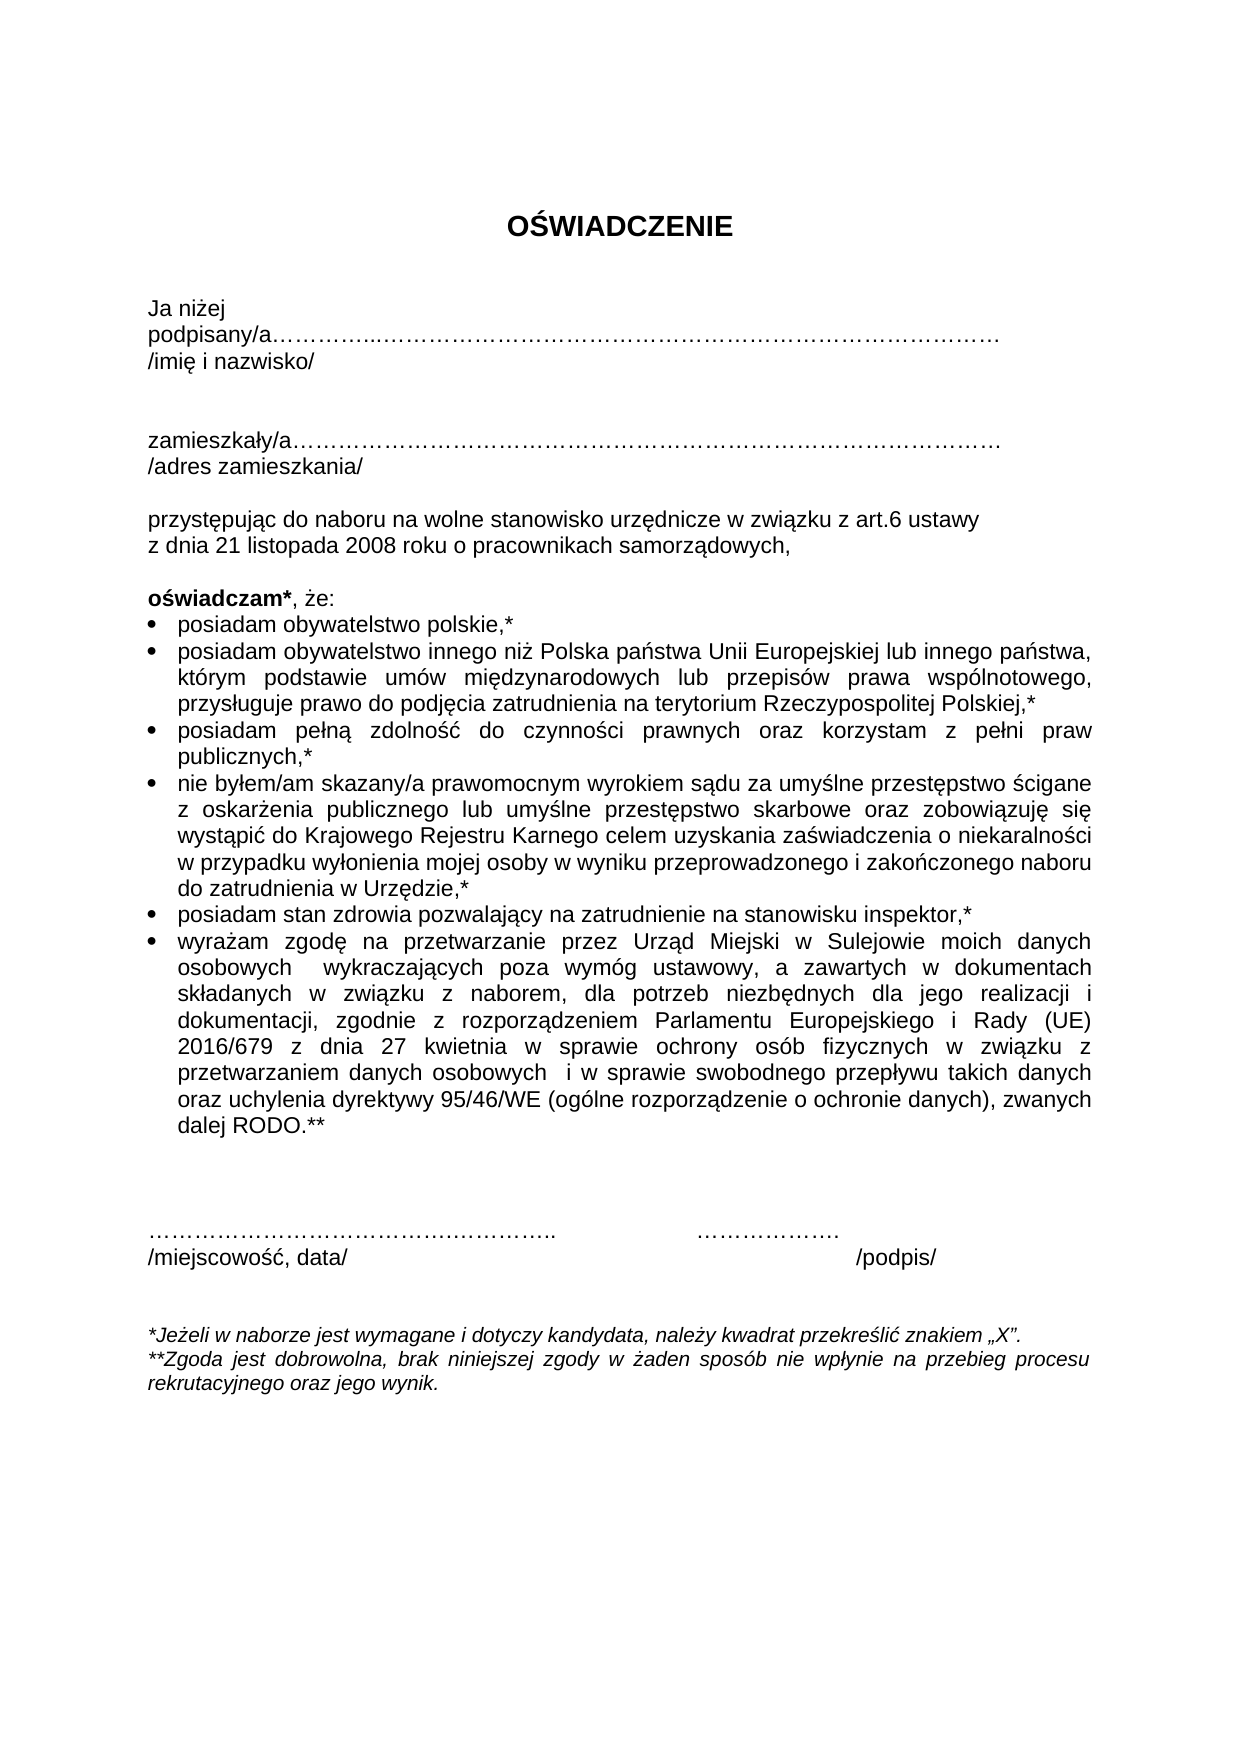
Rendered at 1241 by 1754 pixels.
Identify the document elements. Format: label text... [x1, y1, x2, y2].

text /adres zamieszkania/ [148, 453, 1092, 479]
list wyrażam zgodę na przetwarzanie przez Urząd Miejski w Sulejowie moich danych osobowych wykraczających poza wymóg ustawowy, a zawartych w dokumentach składanych w związku z naborem, dla potrzeb niezbędnych dla jego realizacji i dokumentacji, zgodnie z rozporządzeniem Parlamentu Europejskiego i Rady (UE) 2016/679 z dnia 27 kwietnia w sprawie ochrony osób fizycznych w związku z przetwarzaniem danych osobowych i w sprawie swobodnego przepływu takich danych oraz uchylenia dyrektywy 95/46/WE (ogólne rozporządzenie o ochronie danych), zwanych dalej RODO.** [148, 928, 1092, 1138]
list posiadam stan zdrowia pozwalający na zatrudnienie na stanowisku inspektor,* [148, 901, 1092, 928]
text oświadczam*, że: [148, 585, 1092, 611]
text *Jeżeli w naborze jest wymagane i dotyczy kandydata, należy kwadrat przekreślić znakiem „X”. [148, 1323, 1092, 1347]
text podpisany/a…………...……………………………………………………………………… [148, 321, 1092, 348]
text zamieszkały/a………………………………………………………………………………… [148, 427, 1092, 453]
text Ja niżej [148, 295, 1092, 321]
list posiadam pełną zdolność do czynności prawnych oraz korzystam z pełni praw publicznych,* [148, 717, 1092, 769]
text /imię i nazwisko/ [148, 348, 1092, 374]
text /miejscowość, data/ /podpis/ [148, 1244, 1092, 1270]
text **Zgoda jest dobrowolna, brak niniejszej zgody w żaden sposób nie wpłynie na przebieg procesu rekrutacyjnego oraz jego wynik. [148, 1347, 1092, 1395]
text OŚWIADCZENIE [148, 209, 1092, 242]
text przystępując do naboru na wolne stanowisko urzędnicze w związku z art.6 ustawy z dnia 21 listopada 2008 roku o pracownikach samorządowych, [148, 506, 1092, 559]
list nie byłem/am skazany/a prawomocnym wyrokiem sądu za umyślne przestępstwo ścigane z oskarżenia publicznego lub umyślne przestępstwo skarbowe oraz zobowiązuję się wystąpić do Krajowego Rejestru Karnego celem uzyskania zaświadczenia o niekaralności w przypadku wyłonienia mojej osoby w wyniku przeprowadzonego i zakończonego naboru do zatrudnienia w Urzędzie,* [148, 769, 1092, 901]
text ………………………………….………….. ………………. [148, 1217, 1092, 1244]
list posiadam obywatelstwo polskie,* [148, 611, 1092, 638]
list posiadam obywatelstwo innego niż Polska państwa Unii Europejskiej lub innego państwa, którym podstawie umów międzynarodowych lub przepisów prawa wspólnotowego, przysługuje prawo do podjęcia zatrudnienia na terytorium Rzeczypospolitej Polskiej,* [148, 638, 1092, 717]
